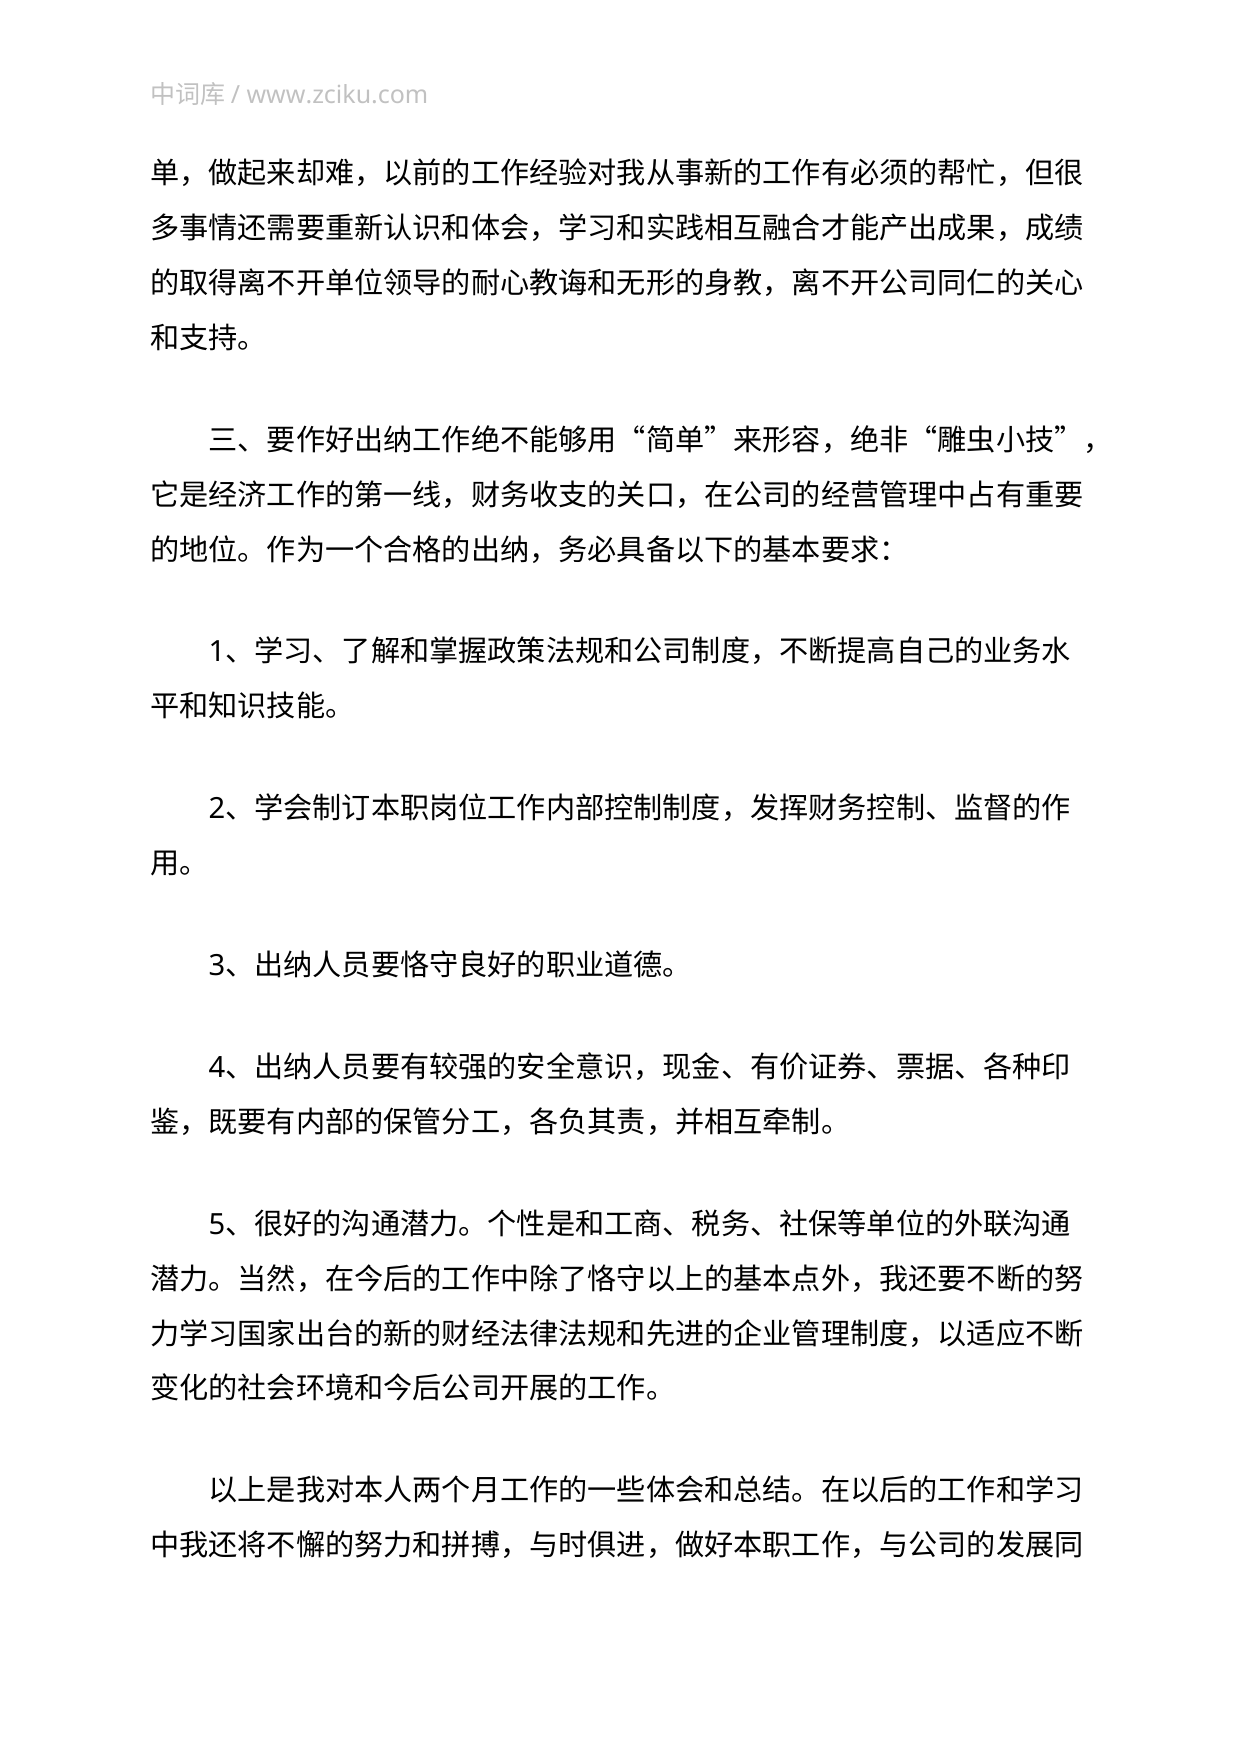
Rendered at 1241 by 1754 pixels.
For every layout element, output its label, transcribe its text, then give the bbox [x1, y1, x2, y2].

text 3、出纳人员要恪守良好的职业道德。 [150, 942, 1090, 984]
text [150, 150, 1090, 357]
text 2、学会制订本职岗位工作内部控制制度，发挥财务控制、监督的作用。 [150, 785, 1090, 882]
text 1、学习、了解和掌握政策法规和公司制度，不断提高自己的业务水平和知识技能。 [150, 628, 1090, 725]
text 三、要作好出纳工作绝不能够用“简单”来形容，绝非“雕虫小技”，它是经济工作的第一线，财务收支的关口，在公司的经营管理中占有重要的地位。作为一个合格的出纳，务必具备以下的基本要求： [150, 416, 1090, 568]
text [150, 1467, 1090, 1564]
text 5、很好的沟通潜力。个性是和工商、税务、社保等单位的外联沟通潜力。当然，在今后的工作中除了恪守以上的基本点外，我还要不断的努力学习国家出台的新的财经法律法规和先进的企业管理制度，以适应不断变化的社会环境和今后公司开展的工作。 [150, 1200, 1090, 1407]
text 4、出纳人员要有较强的安全意识，现金、有价证券、票据、各种印鉴，既要有内部的保管分工，各负其责，并相互牵制。 [150, 1043, 1090, 1141]
